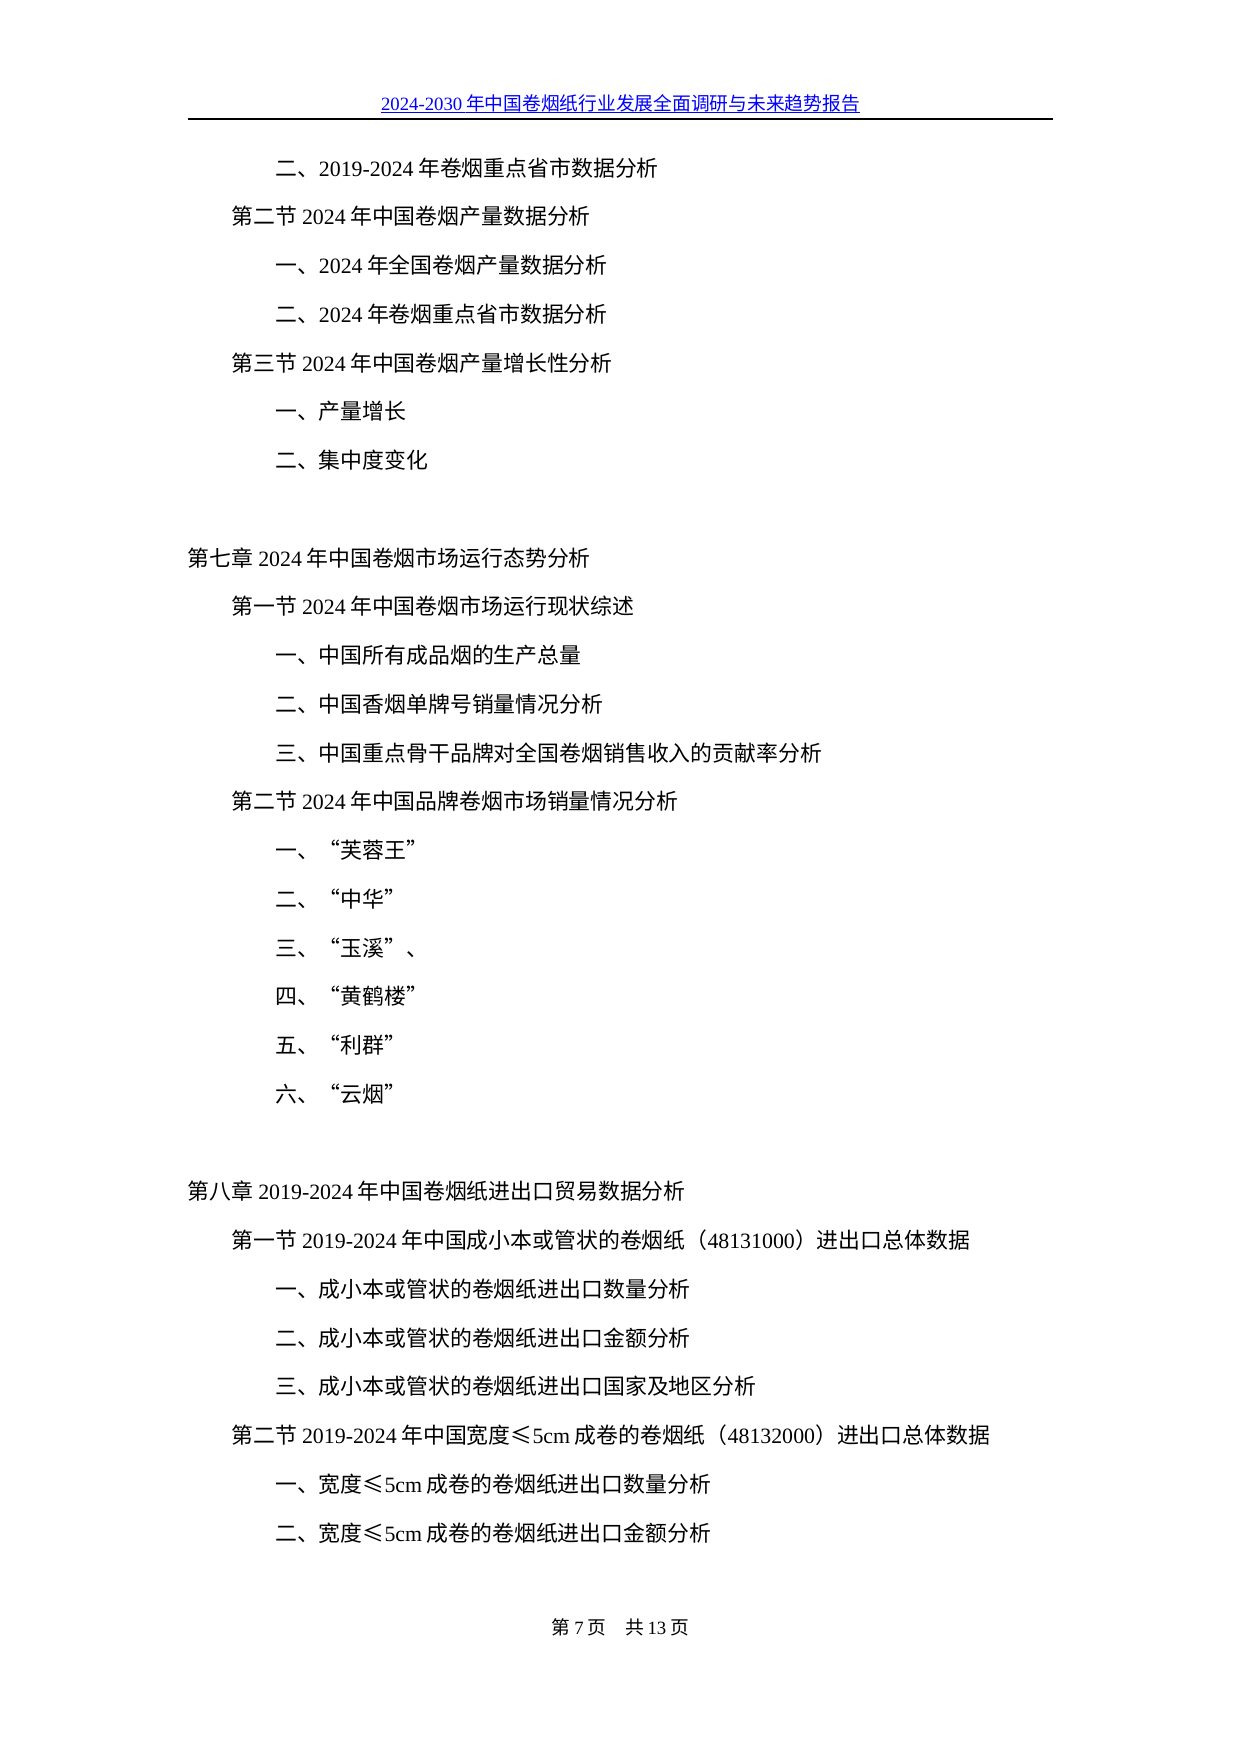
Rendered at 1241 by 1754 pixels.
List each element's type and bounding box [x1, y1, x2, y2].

text [187, 150, 1053, 1548]
